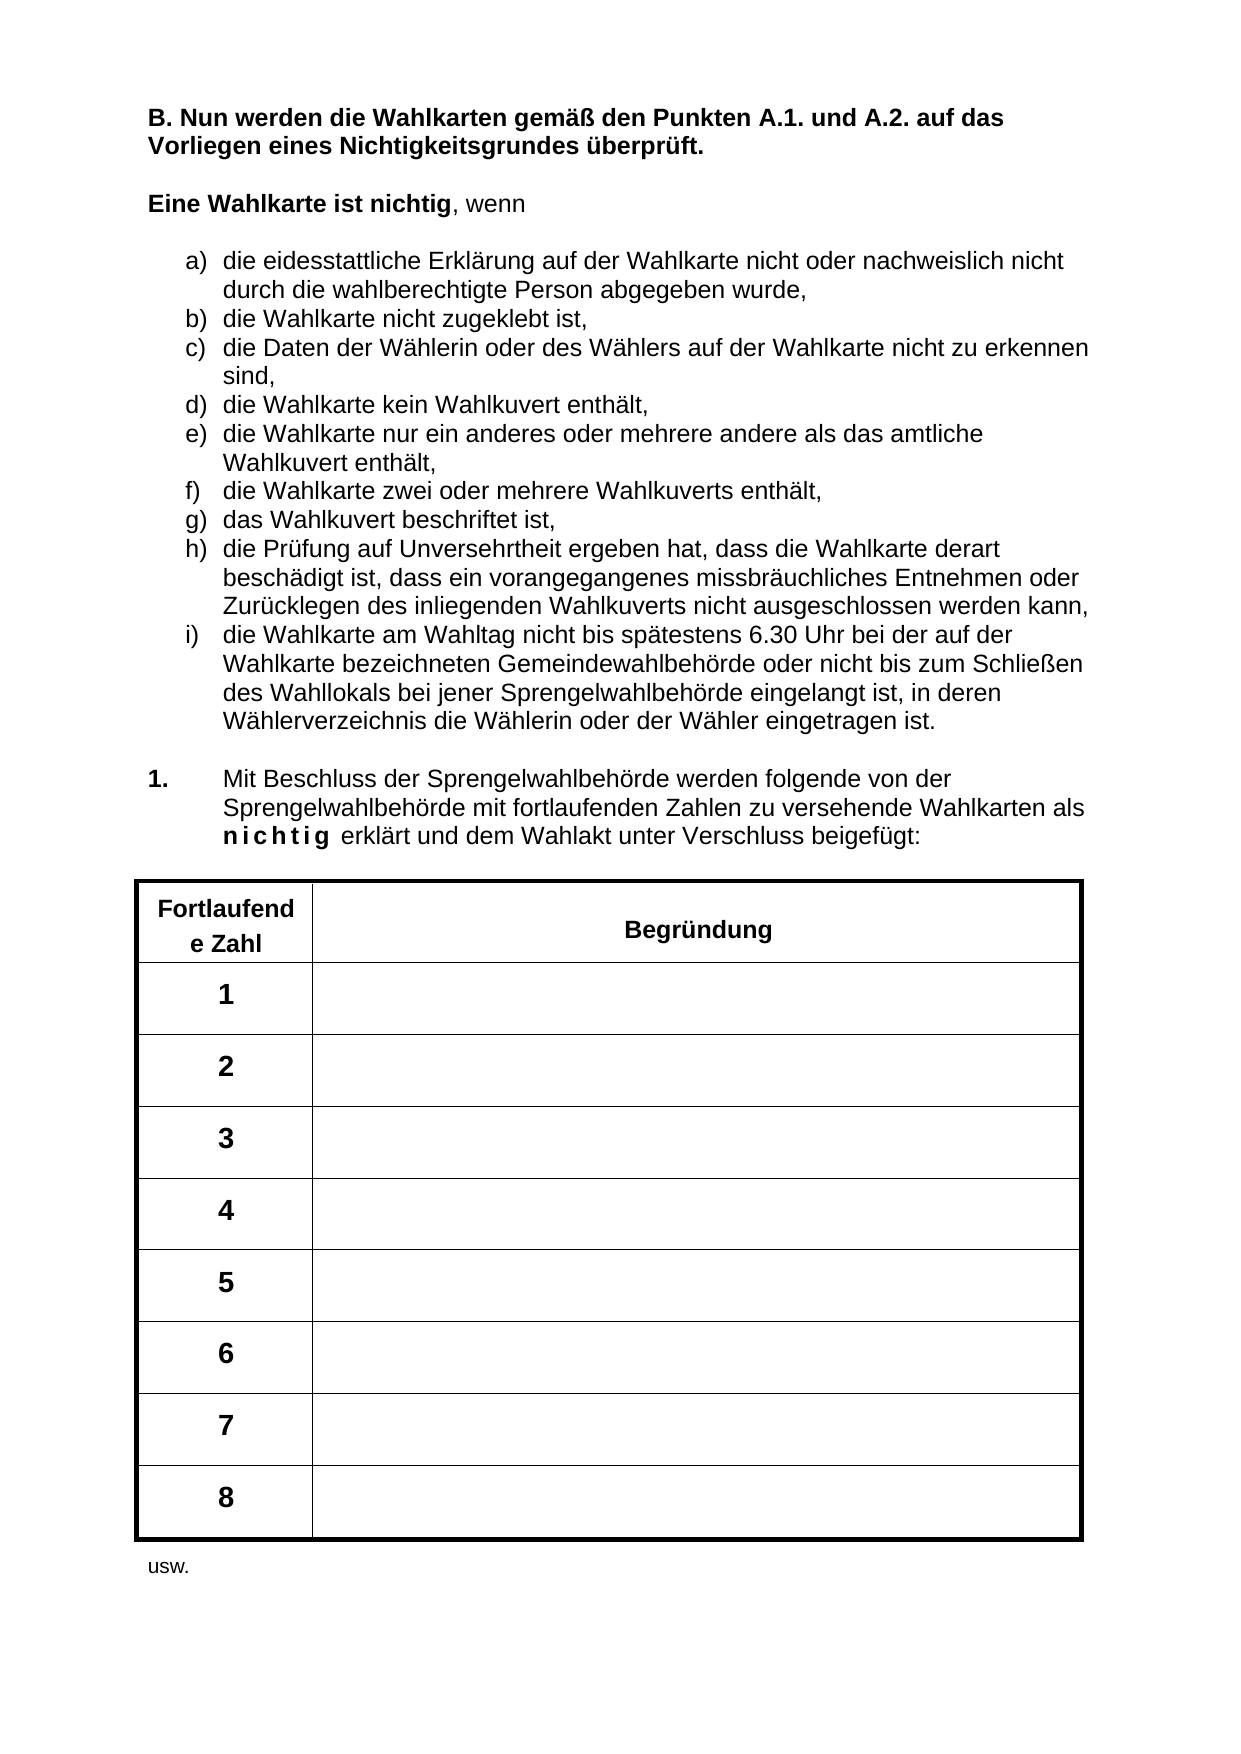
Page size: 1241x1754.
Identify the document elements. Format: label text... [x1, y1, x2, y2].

table_header Fortlaufende Zahl [139, 883, 312, 962]
table_cell [313, 1466, 1079, 1537]
text B. Nun werden die Wahlkarten gemäß den Punkten A.1. und A.2. auf das Vorliegen eines Nichtigkeitsgrundes überprüft. [148, 102, 1093, 160]
table_cell [313, 1035, 1079, 1106]
table_cell 6 [139, 1322, 312, 1393]
list die Daten der Wählerin oder des Wählers auf der Wahlkarte nicht zu erkennen sind, [185, 332, 1093, 390]
table_cell [313, 1322, 1079, 1393]
list das Wahlkuvert beschriftet ist, [185, 505, 1093, 534]
table_cell 2 [139, 1035, 312, 1106]
table_cell [313, 1179, 1079, 1249]
list die Wahlkarte nur ein anderes oder mehrere andere als das amtliche Wahlkuvert enthält, [185, 419, 1093, 476]
table_cell [313, 963, 1079, 1034]
table_cell 3 [139, 1107, 312, 1177]
text Eine Wahlkarte ist nichtig, wenn [148, 189, 1093, 217]
list die Wahlkarte am Wahltag nicht bis spätestens 6.30 Uhr bei der auf der Wahlkarte bezeichneten Gemeindewahlbehörde oder nicht bis zum Schließen des Wahllokals bei jener Sprengelwahlbehörde eingelangt ist, in deren Wählerverzeichnis die Wählerin oder der Wähler eingetragen ist. [185, 620, 1093, 735]
table_cell 5 [139, 1250, 312, 1321]
list die eidesstattliche Erklärung auf der Wahlkarte nicht oder nachweislich nicht durch die wahlberechtigte Person abgegeben wurde, [185, 246, 1093, 304]
table_cell 7 [139, 1394, 312, 1465]
list die Wahlkarte kein Wahlkuvert enthält, [185, 390, 1093, 419]
table_cell [313, 1394, 1079, 1465]
list Mit Beschluss der Sprengelwahlbehörde werden folgende von der Sprengelwahlbehörde mit fortlaufenden Zahlen zu versehende Wahlkarten als nichtig erklärt und dem Wahlakt unter Verschluss beigefügt: [148, 764, 1093, 850]
list die Prüfung auf Unversehrtheit ergeben hat, dass die Wahlkarte derart beschädigt ist, dass ein vorangegangenes missbräuchliches Entnehmen oder Zurücklegen des inliegenden Wahlkuverts nicht ausgeschlossen werden kann, [185, 534, 1093, 620]
list die Wahlkarte zwei oder mehrere Wahlkuverts enthält, [185, 476, 1093, 505]
table_cell 8 [139, 1466, 312, 1537]
text usw. [148, 1554, 1093, 1578]
list die Wahlkarte nicht zugeklebt ist, [185, 304, 1093, 332]
table_cell 1 [139, 963, 312, 1034]
table_cell 4 [139, 1179, 312, 1249]
table_cell [313, 1107, 1079, 1177]
table_header Begründung [313, 883, 1079, 962]
table_cell [313, 1250, 1079, 1321]
